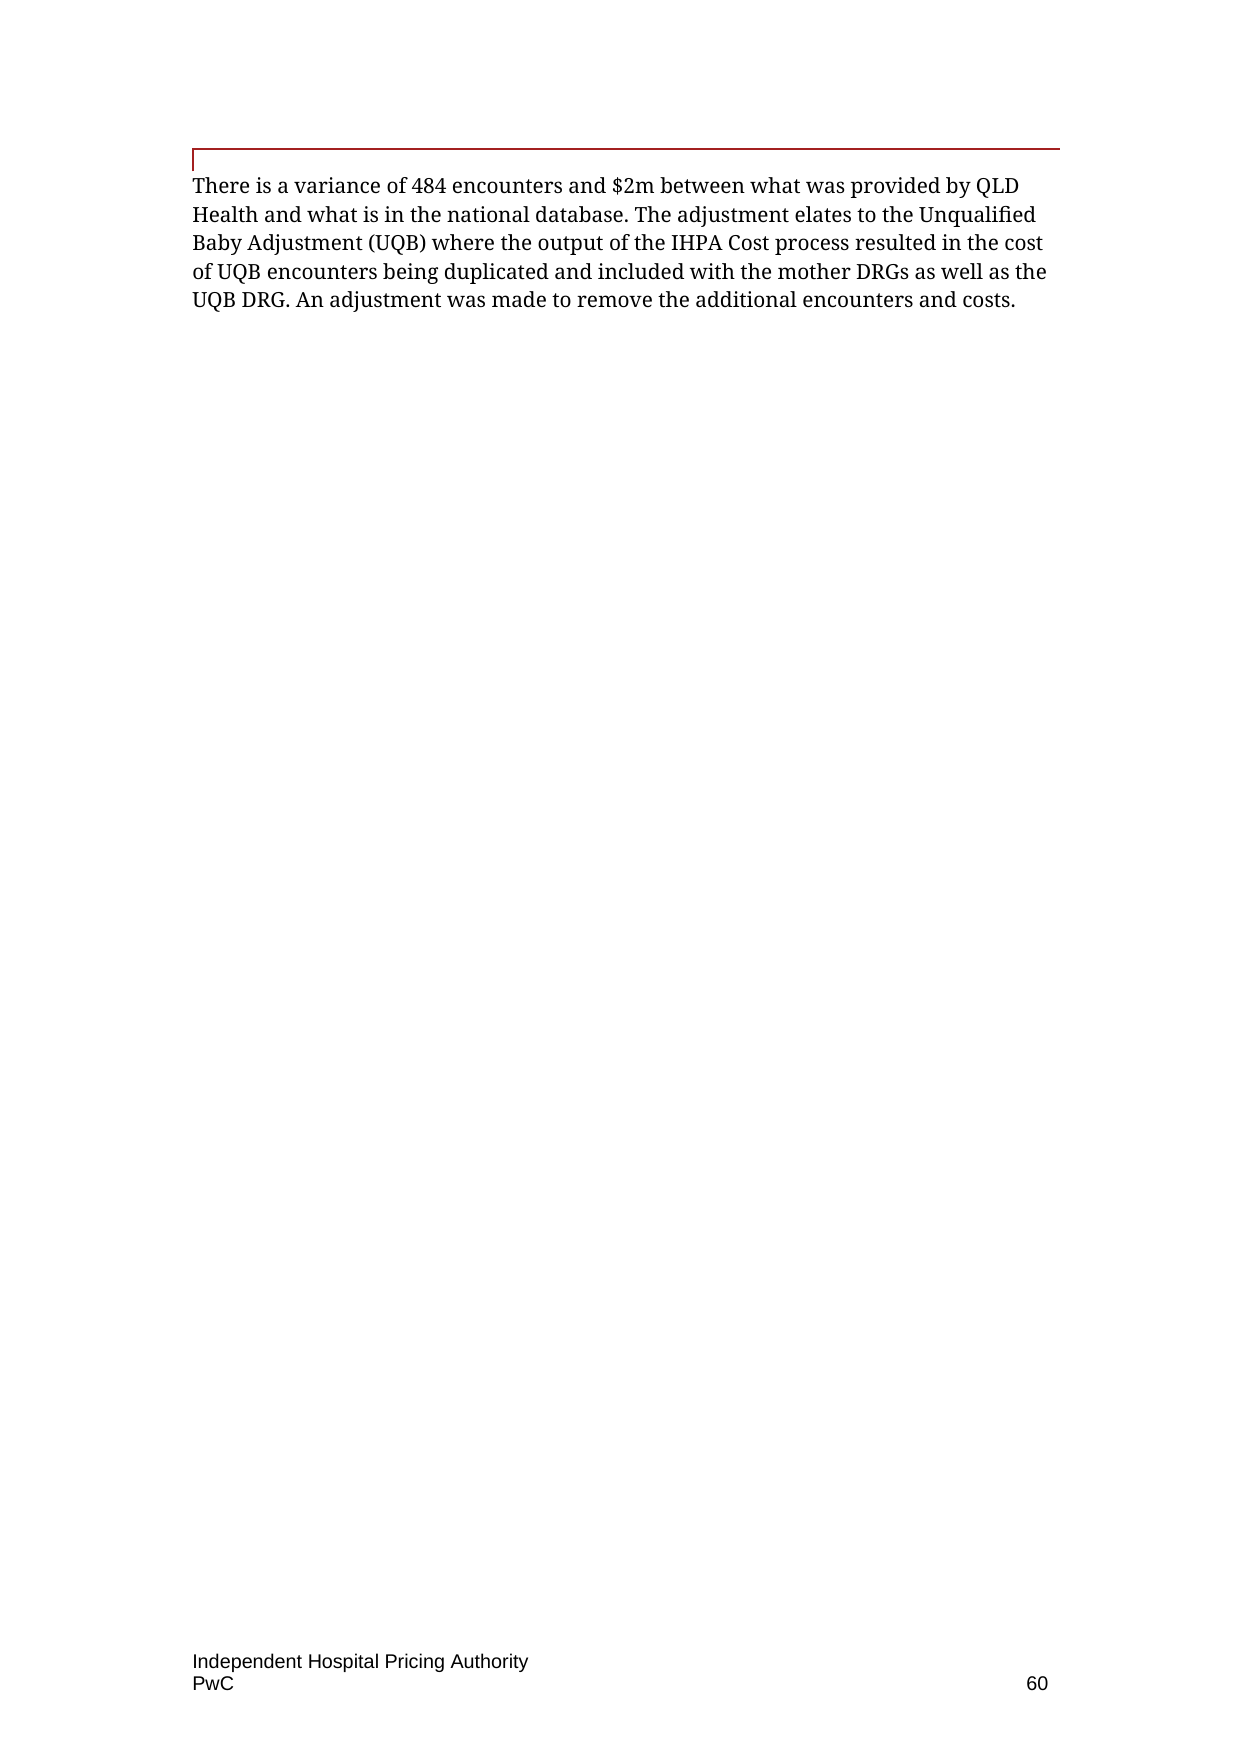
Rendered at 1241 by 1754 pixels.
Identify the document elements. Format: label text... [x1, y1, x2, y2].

text There is a variance of 484 encounters and $2m between what was provided by QLD Health and what is in the national database. The adjustment elates to the Unqualified Baby Adjustment (UQB) where the output of the IHPA Cost process resulted in the cost of UQB encounters being duplicated and included with the mother DRGs as well as the UQB DRG. An adjustment was made to remove the additional encounters and costs. [192, 165, 1048, 314]
